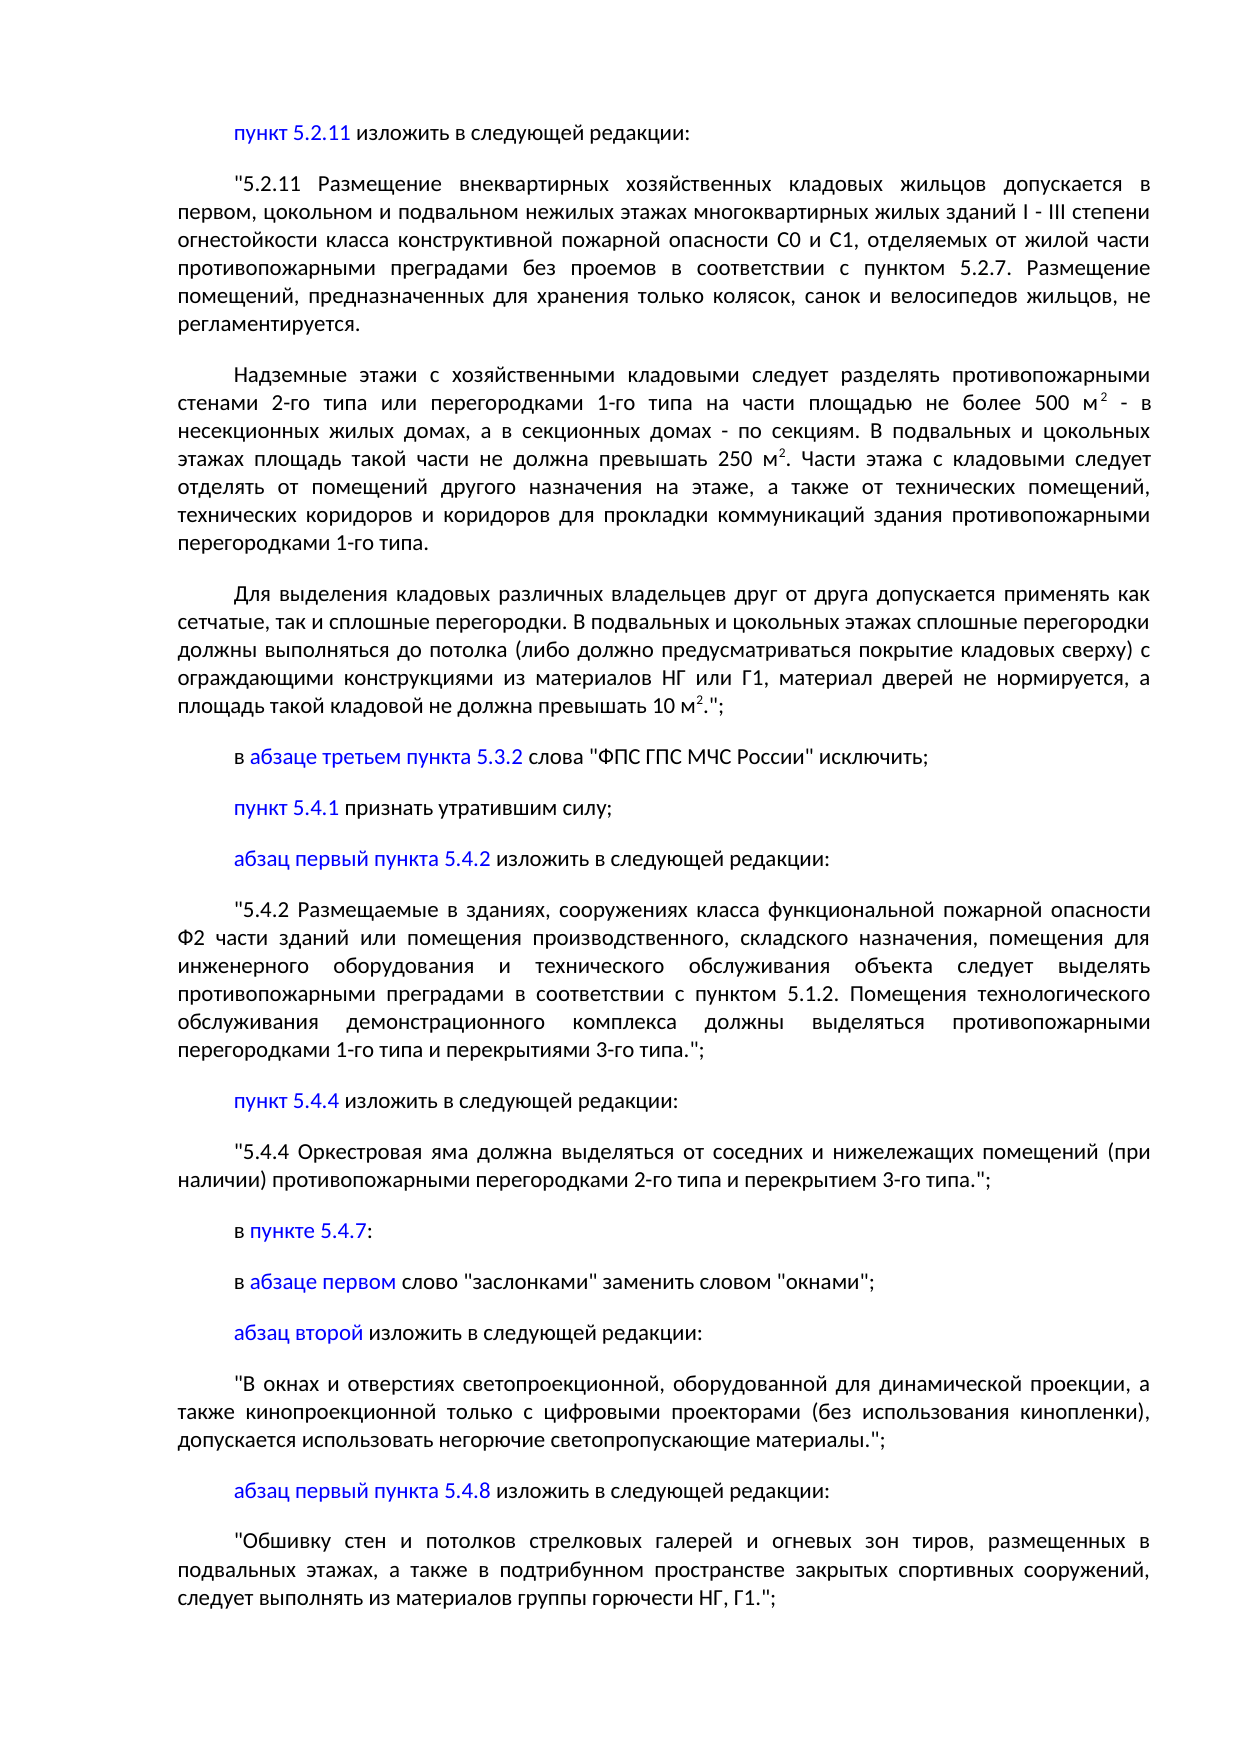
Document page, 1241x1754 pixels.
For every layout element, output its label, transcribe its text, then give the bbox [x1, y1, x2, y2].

text абзац первый пункта 5.4.2 изложить в следующей редакции: [177, 844, 1152, 872]
text пункт 5.2.11 изложить в следующей редакции: [177, 118, 1152, 146]
text абзац второй изложить в следующей редакции: [177, 1318, 1152, 1346]
text в пункте 5.4.7: [177, 1216, 1152, 1244]
text абзац первый пункта 5.4.8 изложить в следующей редакции: [177, 1476, 1152, 1504]
text "5.2.11 Размещение внеквартирных хозяйственных кладовых жильцов допускается в первом, цокольном и подвальном нежилых этажах многоквартирных жилых зданий I - III степени огнестойкости класса конструктивной пожарной опасности С0 и С1, отделяемых от жилой части противопожарными преградами без проемов в соответствии с пунктом 5.2.7. Размещение помещений, предназначенных для хранения только колясок, санок и велосипедов жильцов, не регламентируется. [177, 169, 1152, 337]
text "Обшивку стен и потолков стрелковых галерей и огневых зон тиров, размещенных в подвальных этажах, а также в подтрибунном пространстве закрытых спортивных сооружений, следует выполнять из материалов группы горючести НГ, Г1."; [177, 1527, 1152, 1611]
text пункт 5.4.4 изложить в следующей редакции: [177, 1086, 1152, 1114]
text пункт 5.4.1 признать утратившим силу; [177, 793, 1152, 821]
text в абзаце первом слово "заслонками" заменить словом "окнами"; [177, 1267, 1152, 1295]
text "5.4.4 Оркестровая яма должна выделяться от соседних и нижележащих помещений (при наличии) противопожарными перегородками 2-го типа и перекрытием 3-го типа."; [177, 1137, 1152, 1193]
text Для выделения кладовых различных владельцев друг от друга допускается применять как сетчатые, так и сплошные перегородки. В подвальных и цокольных этажах сплошные перегородки должны выполняться до потолка (либо должно предусматриваться покрытие кладовых сверху) с ограждающими конструкциями из материалов НГ или Г1, материал дверей не нормируется, а площадь такой кладовой не должна превышать 10 м2."; [177, 579, 1152, 719]
text Надземные этажи с хозяйственными кладовыми следует разделять противопожарными стенами 2-го типа или перегородками 1-го типа на части площадью не более 500 м2 - в несекционных жилых домах, а в секционных домах - по секциям. В подвальных и цокольных этажах площадь такой части не должна превышать 250 м2. Части этажа с кладовыми следует отделять от помещений другого назначения на этаже, а также от технических помещений, технических коридоров и коридоров для прокладки коммуникаций здания противопожарными перегородками 1-го типа. [177, 360, 1152, 556]
text в абзаце третьем пункта 5.3.2 слова "ФПС ГПС МЧС России" исключить; [177, 742, 1152, 770]
text "5.4.2 Размещаемые в зданиях, сооружениях класса функциональной пожарной опасности Ф2 части зданий или помещения производственного, складского назначения, помещения для инженерного оборудования и технического обслуживания объекта следует выделять противопожарными преградами в соответствии с пунктом 5.1.2. Помещения технологического обслуживания демонстрационного комплекса должны выделяться противопожарными перегородками 1-го типа и перекрытиями 3-го типа."; [177, 895, 1152, 1063]
text "В окнах и отверстиях светопроекционной, оборудованной для динамической проекции, а также кинопроекционной только с цифровыми проекторами (без использования кинопленки), допускается использовать негорючие светопропускающие материалы."; [177, 1369, 1152, 1453]
